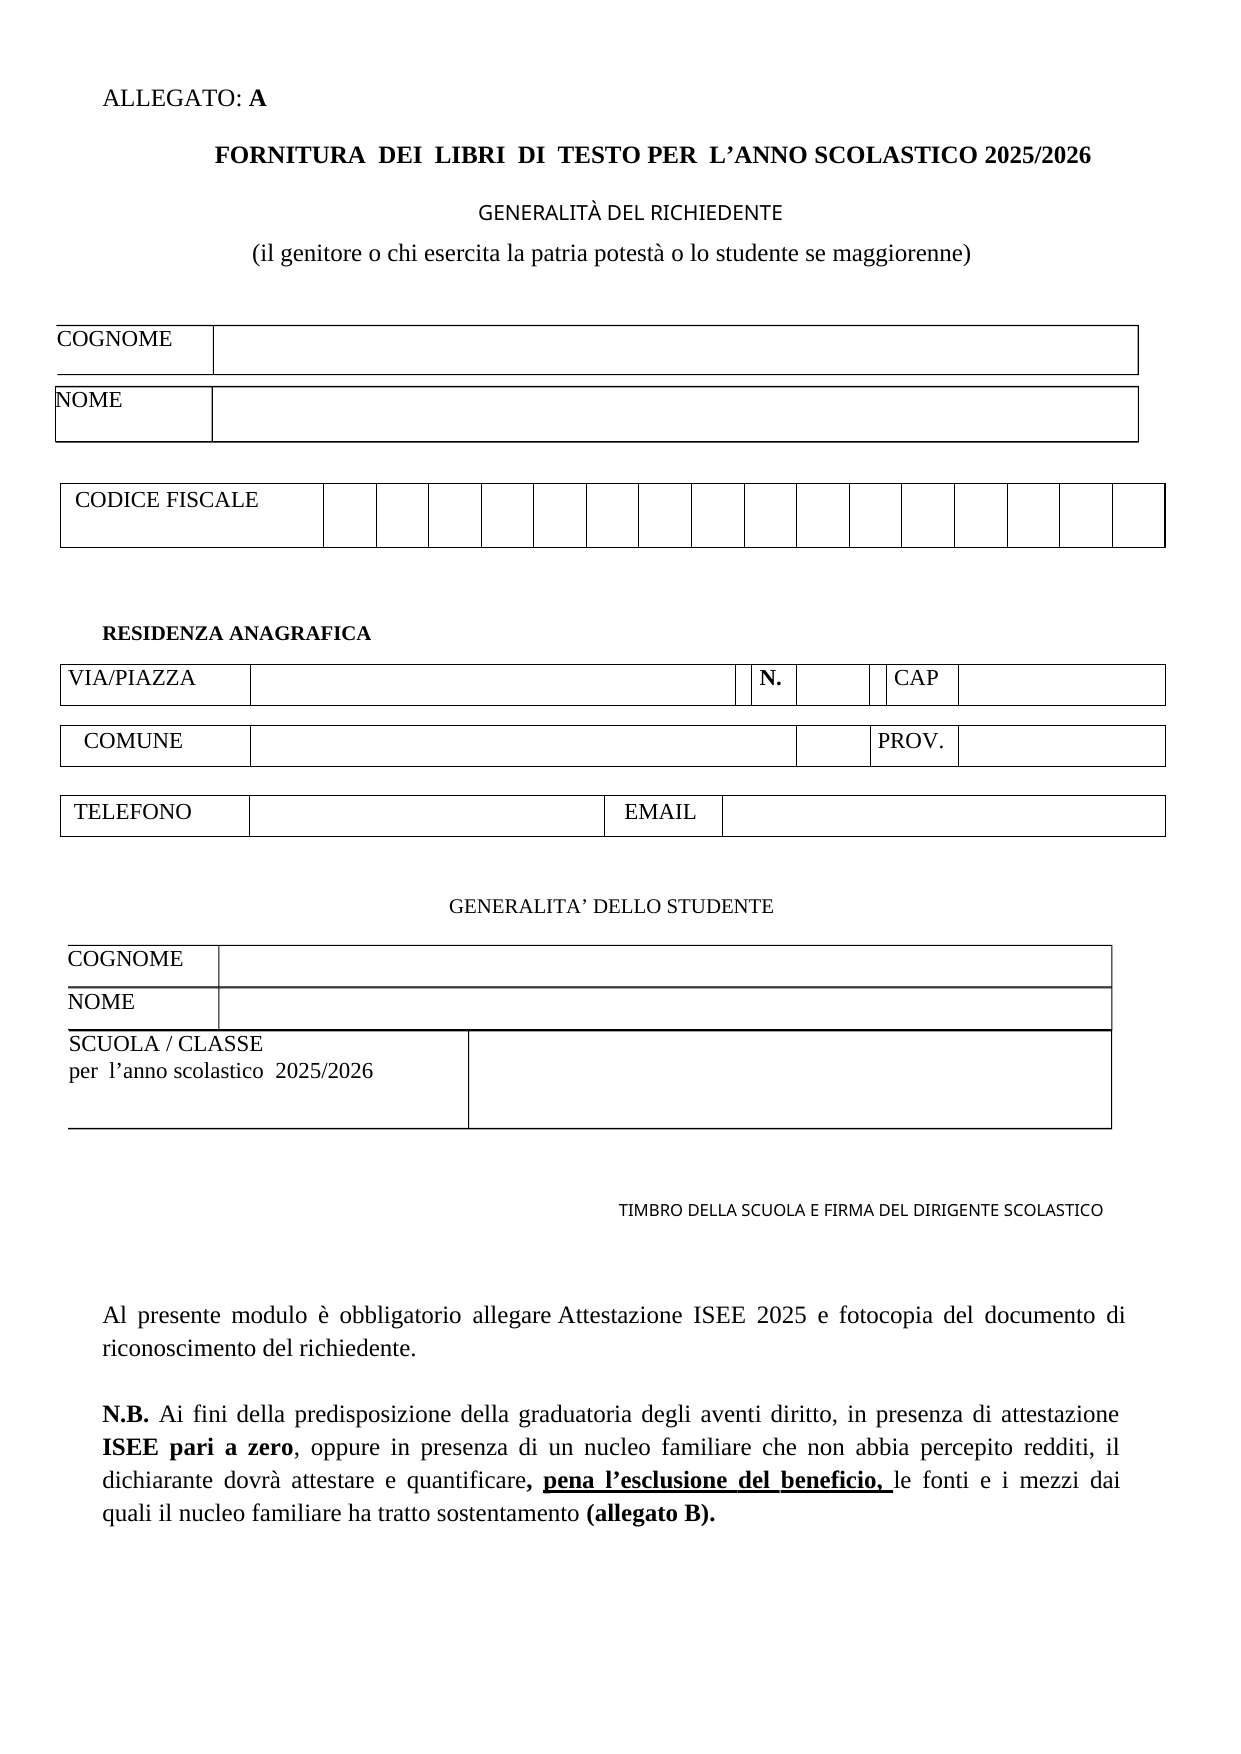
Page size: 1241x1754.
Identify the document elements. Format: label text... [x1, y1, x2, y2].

table_header N. [752, 665, 796, 705]
table_header [736, 665, 751, 705]
text (il genitore o chi esercita la patria potestà o lo studente se maggiorenne) [174, 238, 1049, 267]
table_header [745, 484, 796, 547]
table_header COMUNE [61, 726, 250, 766]
subtitle FORNITURA DEI LIBRI DI TESTO PER L’ANNO SCOLASTICO 2025/2026 [214, 141, 1165, 169]
text Al presente modulo è obbligatorio allegare Attestazione ISEE 2025 e fotocopia del documento di riconoscimento del richiedente. [102, 1300, 1165, 1362]
table_header CAP [887, 665, 958, 705]
table_header [902, 484, 954, 547]
table_header [377, 484, 428, 547]
table_header [251, 726, 796, 766]
table_header [723, 796, 1165, 836]
text GENERALITA’ DELLO STUDENTE [174, 894, 1049, 918]
table_header [797, 726, 870, 766]
table_header [1008, 484, 1059, 547]
table_header CODICE FISCALE [61, 484, 323, 547]
table_header [1060, 484, 1112, 547]
table_header [639, 484, 691, 547]
text GENERALITÀ DEL RICHIEDENTE [174, 198, 1086, 226]
text RESIDENZA ANAGRAFICA [102, 621, 1165, 645]
table_header [1113, 484, 1164, 547]
table_header [251, 665, 735, 705]
table_header [692, 484, 744, 547]
table_header [870, 665, 886, 705]
table_header [534, 484, 586, 547]
table_header [797, 484, 849, 547]
table_header [250, 796, 604, 836]
table_header [324, 484, 376, 547]
text N.B. Ai fini della predisposizione della graduatoria degli aventi diritto, in presenza di attestazione ISEE pari a zero, oppure in presenza di un nucleo familiare che non abbia percepito redditi, il dichiarante dovrà attestare e quantificare, pena l’esclusione del beneficio, le fonti e i mezzi dai quali il nucleo familiare ha tratto sostentamento (allegato B). [102, 1399, 1121, 1527]
table_header [959, 726, 1165, 766]
table_header PROV. [871, 726, 958, 766]
text TIMBRO DELLA SCUOLA E FIRMA DEL DIRIGENTE SCOLASTICO [619, 1198, 1165, 1221]
table_header [959, 665, 1165, 705]
text ALLEGATO: A [102, 83, 1165, 112]
table_header [850, 484, 901, 547]
table_header [955, 484, 1007, 547]
table_header TELEFONO [61, 796, 249, 836]
table_header VIA/PIAZZA [61, 665, 250, 705]
table_header [482, 484, 533, 547]
table_header [429, 484, 481, 547]
table_header EMAIL [605, 796, 722, 836]
table_header [587, 484, 638, 547]
table_header [797, 665, 869, 705]
